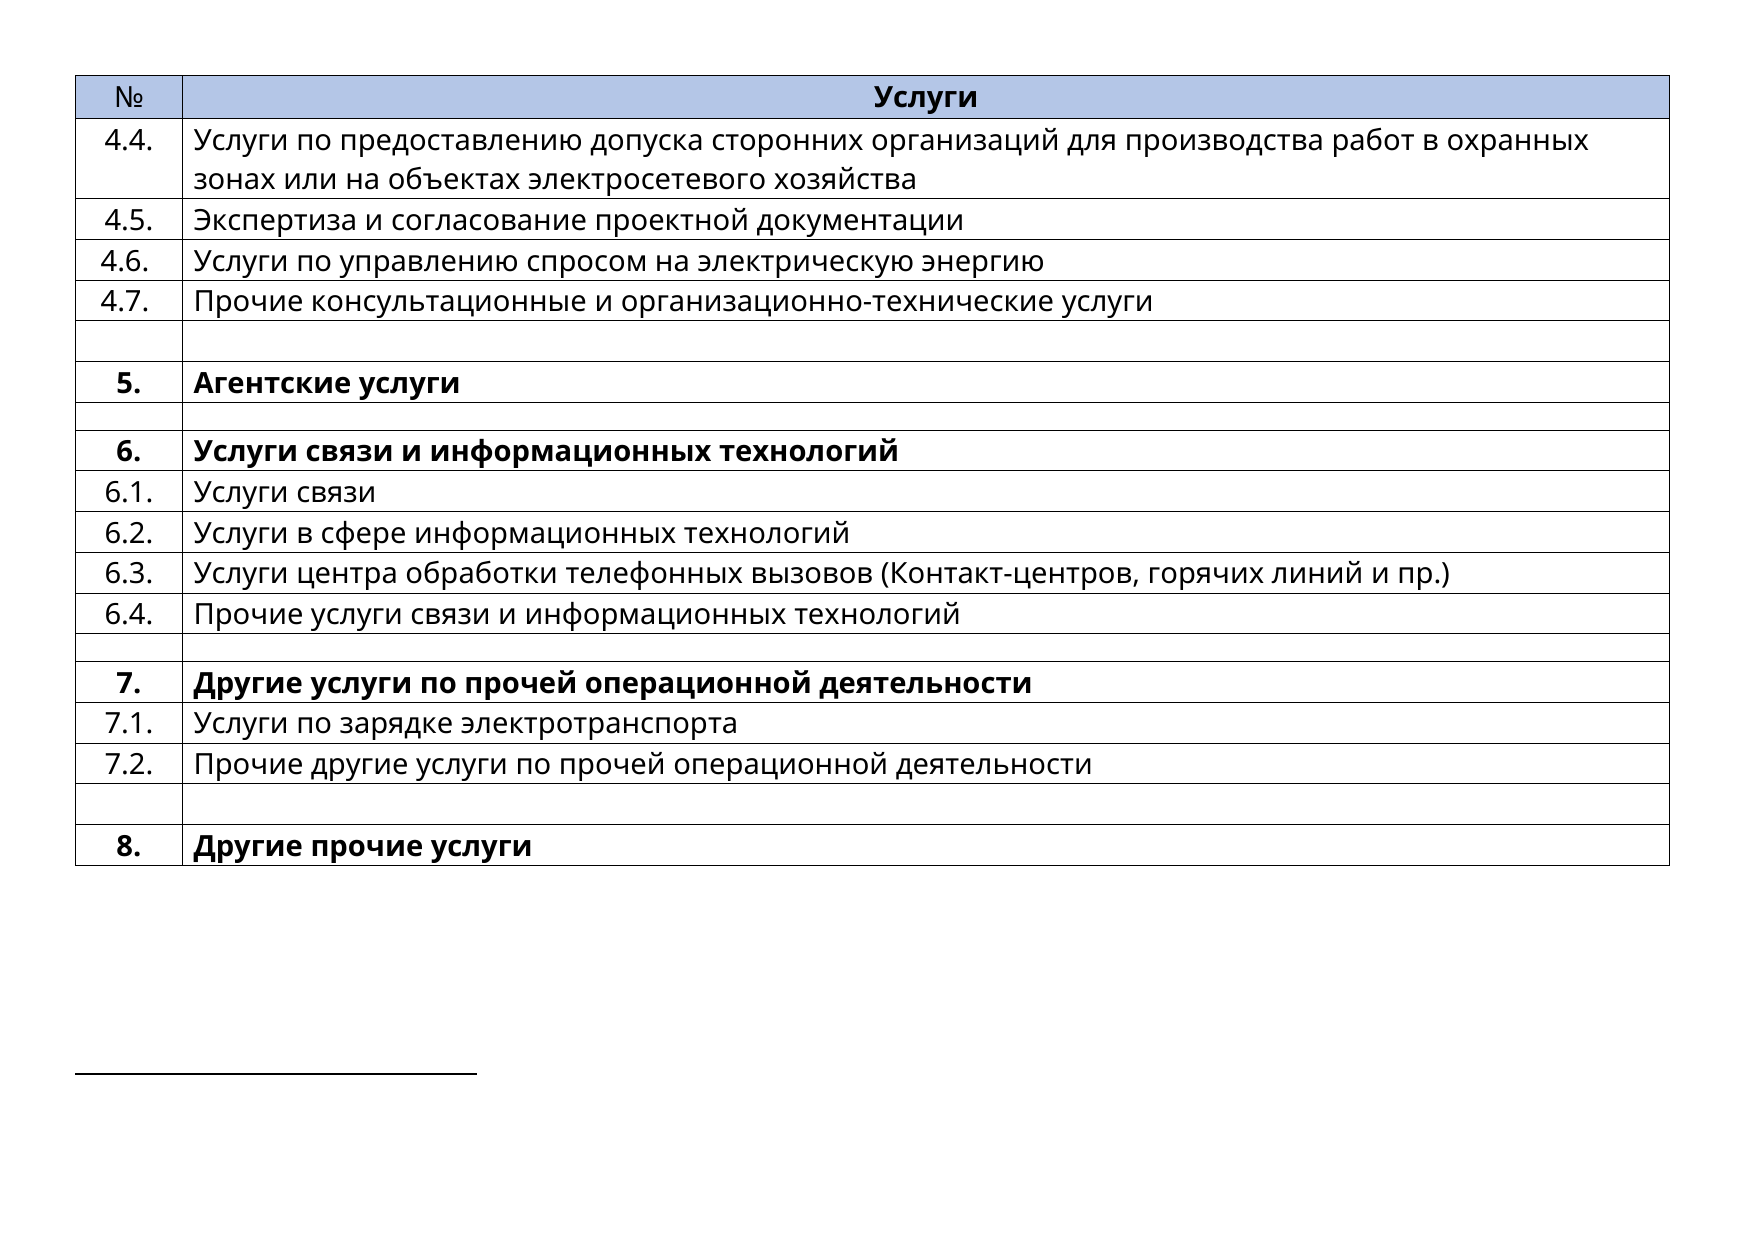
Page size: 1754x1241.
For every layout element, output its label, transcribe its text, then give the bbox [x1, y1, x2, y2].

table_cell Агентские услуги [183, 362, 1669, 402]
table_header № [76, 76, 182, 118]
table_cell 6.3. [76, 553, 182, 592]
table_cell [183, 634, 1669, 661]
table_cell 7.1. [76, 703, 182, 742]
table_cell 6.4. [76, 594, 182, 633]
table_cell 8. [76, 825, 182, 864]
table_cell 5. [76, 362, 182, 402]
table_cell Услуги связи и информационных технологий [183, 431, 1669, 470]
table_cell [183, 321, 1669, 361]
table_cell 7.2. [76, 744, 182, 783]
table_cell Прочие консультационные и организационно-технические услуги [183, 281, 1669, 320]
table_cell Другие прочие услуги [183, 825, 1669, 864]
table_cell Услуги по зарядке электротранспорта [183, 703, 1669, 742]
table_cell Прочие другие услуги по прочей операционной деятельности [183, 744, 1669, 783]
table_cell [76, 634, 182, 661]
table_header Услуги [183, 76, 1669, 118]
table_cell 6.1. [76, 471, 182, 511]
table_cell 4.6. [76, 240, 182, 280]
table_cell [76, 784, 182, 824]
table_cell Услуги в сфере информационных технологий [183, 512, 1669, 552]
table_cell Экспертиза и согласование проектной документации [183, 199, 1669, 239]
table_cell Другие услуги по прочей операционной деятельности [183, 662, 1669, 702]
table_cell [183, 403, 1669, 429]
table_cell 6.2. [76, 512, 182, 552]
table_cell [76, 403, 182, 429]
table_cell Услуги по управлению спросом на электрическую энергию [183, 240, 1669, 280]
table_cell 4.5. [76, 199, 182, 239]
table_cell [183, 784, 1669, 824]
table_cell 6. [76, 431, 182, 470]
table_cell Услуги центра обработки телефонных вызовов (Контакт-центров, горячих линий и пр.) [183, 553, 1669, 592]
table_cell Прочие услуги связи и информационных технологий [183, 594, 1669, 633]
table_cell Услуги связи [183, 471, 1669, 511]
table_cell 4.4. [76, 119, 182, 198]
table_cell 7. [76, 662, 182, 702]
table_cell 4.7. [76, 281, 182, 320]
table_cell [76, 321, 182, 361]
table_cell Услуги по предоставлению допуска сторонних организаций для производства работ в охранных зонах или на объектах электросетевого хозяйства [183, 119, 1669, 198]
